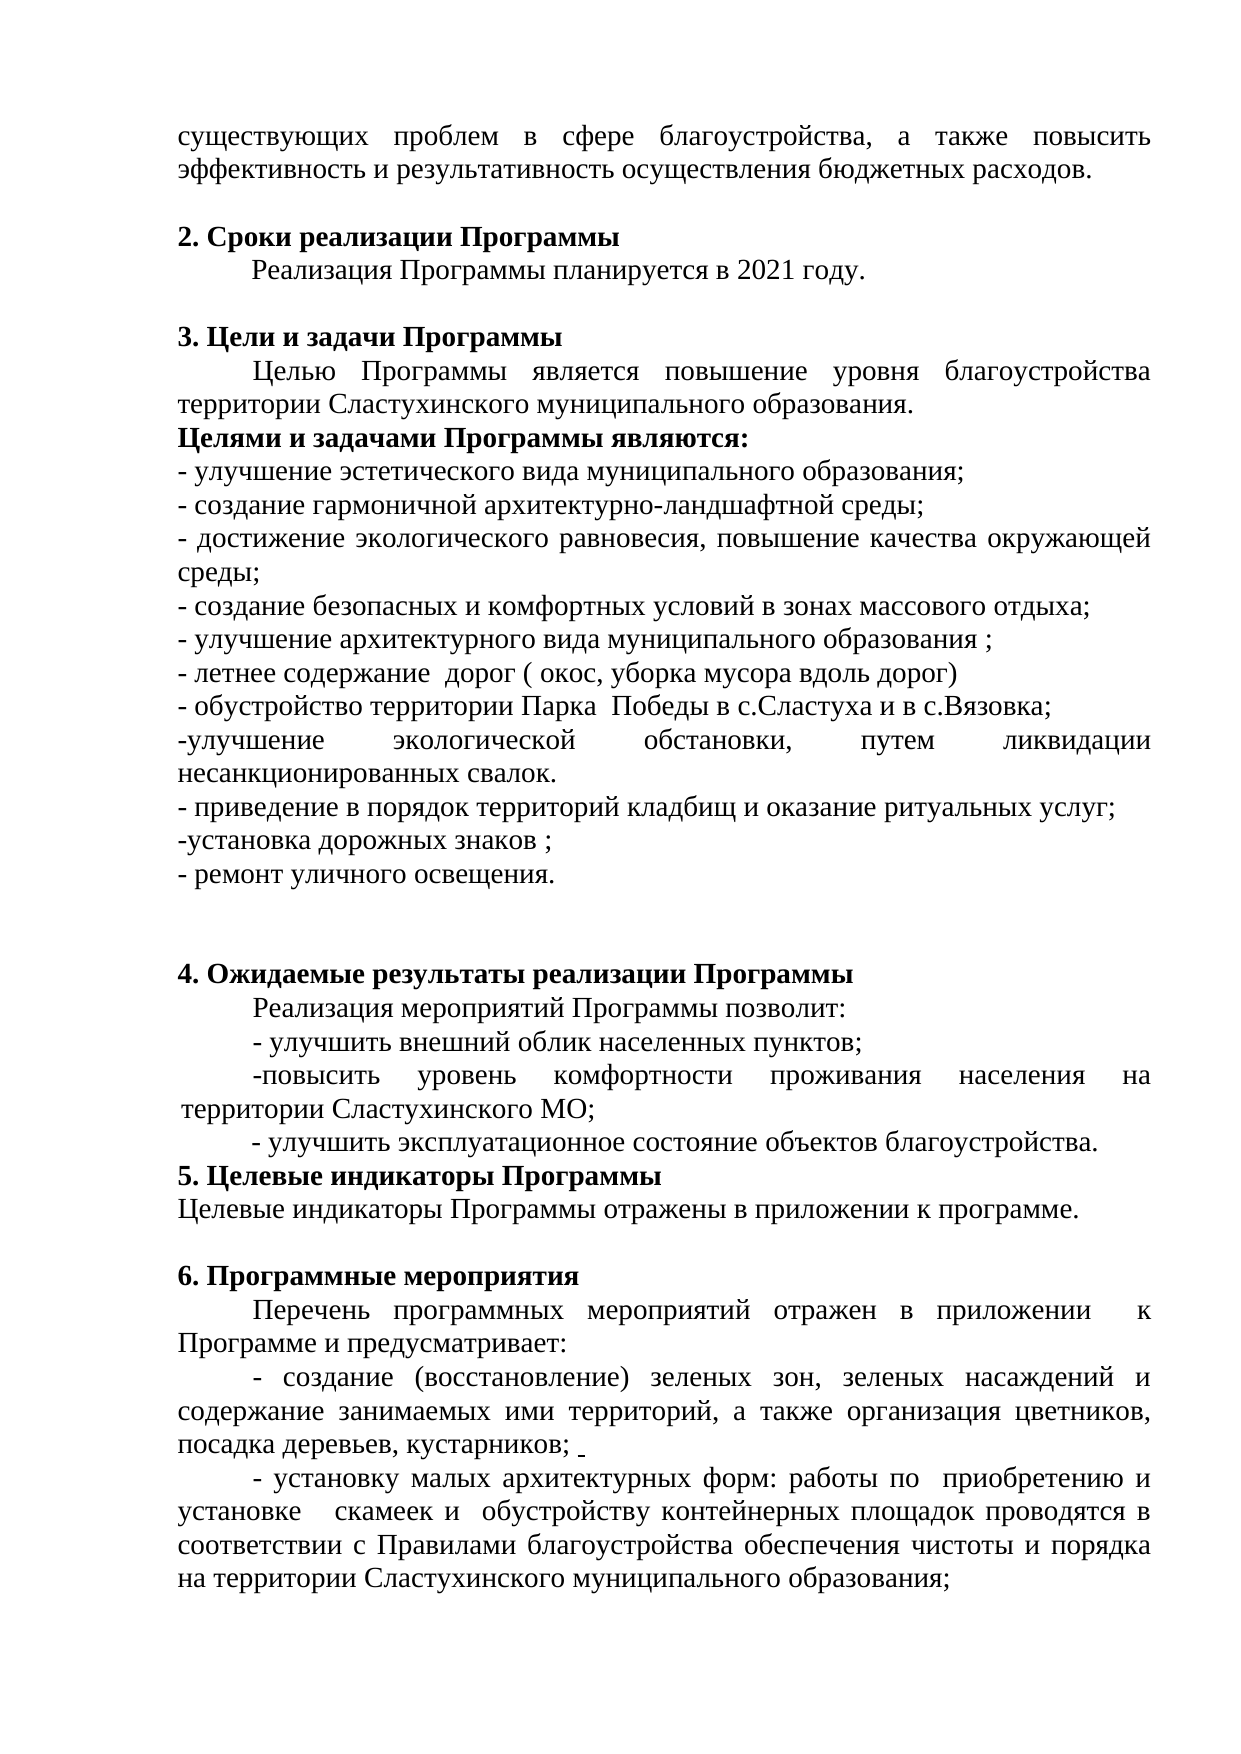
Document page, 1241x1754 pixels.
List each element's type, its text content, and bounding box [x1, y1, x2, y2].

text - ремонт уличного освещения. [177, 856, 1152, 889]
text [177, 118, 1152, 185]
text -установка дорожных знаков ; [177, 822, 1152, 856]
text -улучшение экологической обстановки, путем ликвидации несанкционированных свалок. [177, 722, 1152, 789]
text 4. Ожидаемые результаты реализации Программы [177, 957, 1152, 990]
text - улучшение архитектурного вида муниципального образования ; [177, 621, 1152, 655]
text Целью Программы является повышение уровня благоустройства территории Сластухинского муниципального образования. [177, 353, 1152, 420]
text - улучшение эстетического вида муниципального образования; [177, 453, 1152, 487]
text 3. Цели и задачи Программы [177, 319, 1152, 353]
text - летнее содержание дорог ( окос, уборка мусора вдоль дорог) [177, 655, 1152, 688]
text - обустройство территории Парка Победы в с.Сластуха и в с.Вязовка; [177, 688, 1152, 722]
text - создание безопасных и комфортных условий в зонах массового отдыха; [177, 588, 1152, 621]
text - достижение экологического равновесия, повышение качества окружающей среды; [177, 521, 1152, 588]
text - приведение в порядок территорий кладбищ и оказание ритуальных услуг; [177, 789, 1152, 822]
text - установку малых архитектурных форм: работы по приобретению и установке скамеек и обустройству контейнерных площадок проводятся в соответствии с Правилами благоустройства обеспечения чистоты и порядка на территории Сластухинского муниципального образования; [177, 1460, 1152, 1594]
text - улучшить внешний облик населенных пунктов; [181, 1024, 1152, 1057]
text -повысить уровень комфортности проживания населения на территории Сластухинского МО; [181, 1057, 1152, 1124]
text 5. Целевые индикаторы Программы [177, 1158, 1152, 1191]
text 6. Программные мероприятия [177, 1258, 1152, 1292]
text - создание (восстановление) зеленых зон, зеленых насаждений и содержание занимаемых ими территорий, а также организация цветников, посадка деревьев, кустарников; [177, 1359, 1152, 1460]
text Перечень программных мероприятий отражен в приложении к Программе и предусматривает: [177, 1292, 1152, 1359]
text Целевые индикаторы Программы отражены в приложении к программе. [177, 1191, 1152, 1225]
text - создание гармоничной архитектурно-ландшафтной среды; [177, 487, 1152, 521]
text - улучшить эксплуатационное состояние объектов благоустройства. [177, 1124, 1152, 1158]
text 2. Сроки реализации Программы [177, 219, 1152, 252]
text Реализация мероприятий Программы позволит: [177, 990, 1152, 1024]
text Реализация Программы планируется в 2021 году. [177, 252, 1152, 286]
text Целями и задачами Программы являются: [177, 420, 1152, 453]
